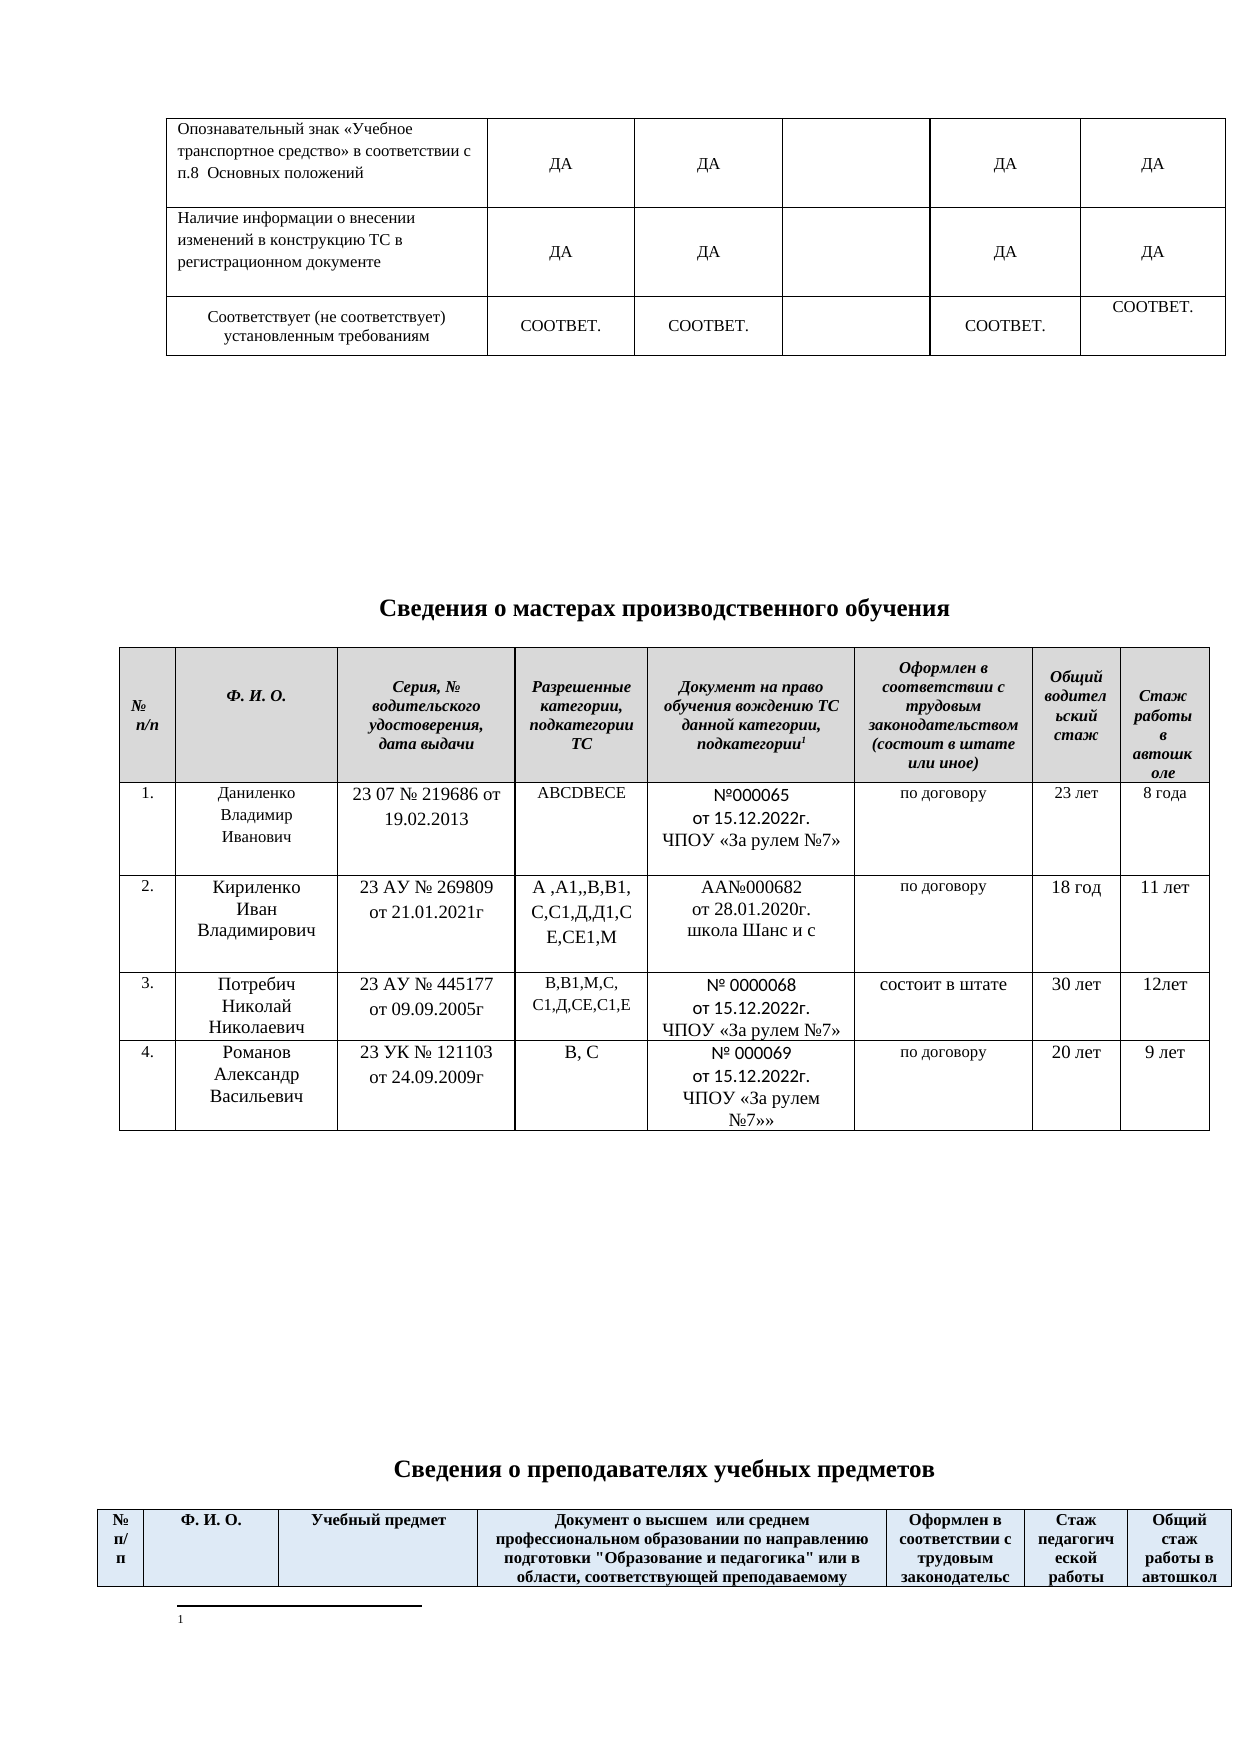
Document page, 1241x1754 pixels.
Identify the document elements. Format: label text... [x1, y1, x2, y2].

table_cell 12лет [1121, 973, 1209, 1040]
table_cell [783, 119, 929, 207]
table_cell ДА [1081, 119, 1225, 207]
table_cell 30 лет [1033, 973, 1120, 1040]
table_cell 3. [120, 973, 175, 1040]
table_cell Соответствует (не соответствует) установленным требованиям [167, 297, 487, 355]
table_cell В, С [516, 1041, 647, 1130]
table_cell 23 УК № 121103 от 24.09.2009г [338, 1041, 514, 1130]
table_cell СООТВЕТ. [635, 297, 782, 355]
table_cell 23 07 № 219686 от 19.02.2013 [338, 783, 514, 875]
table_cell В,В1,М,С, С1,Д,СЕ,С1,Е [516, 973, 647, 1040]
table_cell 23 лет [1033, 783, 1120, 875]
table_cell ДА [931, 208, 1080, 296]
text Сведения о мастерах производственного обучения [177, 593, 1152, 622]
table_cell 23 АУ № 269809 от 21.01.2021г [338, 876, 514, 972]
table_cell 9 лет [1121, 1041, 1209, 1130]
table_cell АА№000682 от 28.01.2020г. школа Шанс и с [648, 876, 854, 972]
table_cell состоит в штате [855, 973, 1032, 1040]
table_cell по договору [855, 876, 1032, 972]
table_cell 4. [120, 1041, 175, 1130]
table_cell СООТВЕТ. [488, 297, 634, 355]
table_cell ДА [635, 208, 782, 296]
table_cell № 000069 от 15.12.2022г. ЧПОУ «За рулем №7»» [648, 1041, 854, 1130]
table_header Ф. И. О. [176, 648, 337, 782]
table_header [1128, 1510, 1231, 1586]
table_cell ДА [1081, 208, 1225, 296]
table_cell 8 года [1121, 783, 1209, 875]
table_cell 18 год [1033, 876, 1120, 972]
table_cell СООТВЕТ. [931, 297, 1080, 355]
table_cell по договору [855, 783, 1032, 875]
table_cell СООТВЕТ. [1081, 297, 1225, 355]
table_cell ABCDBECE [516, 783, 647, 875]
table_cell по договору [855, 1041, 1032, 1130]
table_header Стаж работы в автошколе [1121, 648, 1209, 782]
table_cell 23 АУ № 445177 от 09.09.2005г [338, 973, 514, 1040]
table_cell Даниленко Владимир Иванович [176, 783, 337, 875]
table_header Оформлен в соответствии с трудовым законодательством (состоит в штате или иное) [855, 648, 1032, 782]
table_cell ДА [488, 119, 634, 207]
table_cell А ,А1,,В,В1,С,С1,Д,Д1,СЕ,СЕ1,М [516, 876, 647, 972]
table_cell 2. [120, 876, 175, 972]
table_cell Потребич Николай Николаевич [176, 973, 337, 1040]
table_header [1025, 1510, 1127, 1586]
table_cell ДА [931, 119, 1080, 207]
table_cell [783, 297, 929, 355]
table_cell 20 лет [1033, 1041, 1120, 1130]
table_header Ф. И. О. [144, 1510, 278, 1586]
table_cell 11 лет [1121, 876, 1209, 972]
table_header Учебный предмет [279, 1510, 477, 1586]
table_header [887, 1510, 1024, 1586]
table_cell ДА [635, 119, 782, 207]
table_cell Романов Александр Васильевич [176, 1041, 337, 1130]
text Сведения о преподавателях учебных предметов [177, 1454, 1152, 1483]
table_header Разрешенные категории, подкатегории ТС [516, 648, 647, 782]
table_cell Кириленко Иван Владимирович [176, 876, 337, 972]
table_cell № 0000068 от 15.12.2022г. ЧПОУ «За рулем №7» [648, 973, 854, 1040]
table_header Общий водительский стаж [1033, 648, 1120, 782]
table_header № п/п [120, 648, 175, 782]
table_cell №000065 от 15.12.2022г. ЧПОУ «За рулем №7» [648, 783, 854, 875]
table_cell [783, 208, 929, 296]
table_header Серия, № водительского удостоверения, дата выдачи [338, 648, 514, 782]
table_cell ДА [488, 208, 634, 296]
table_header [478, 1510, 886, 1586]
table_cell Опознавательный знак «Учебное транспортное средство» в соответствии с п.8 Основных положений [167, 119, 487, 207]
table_cell 1. [120, 783, 175, 875]
table_cell Наличие информации о внесении изменений в конструкцию ТС в регистрационном документе [167, 208, 487, 296]
table_header Документ на право обучения вождению ТС данной категории, подкатегории [648, 648, 854, 782]
table_header № п/п [98, 1510, 143, 1586]
